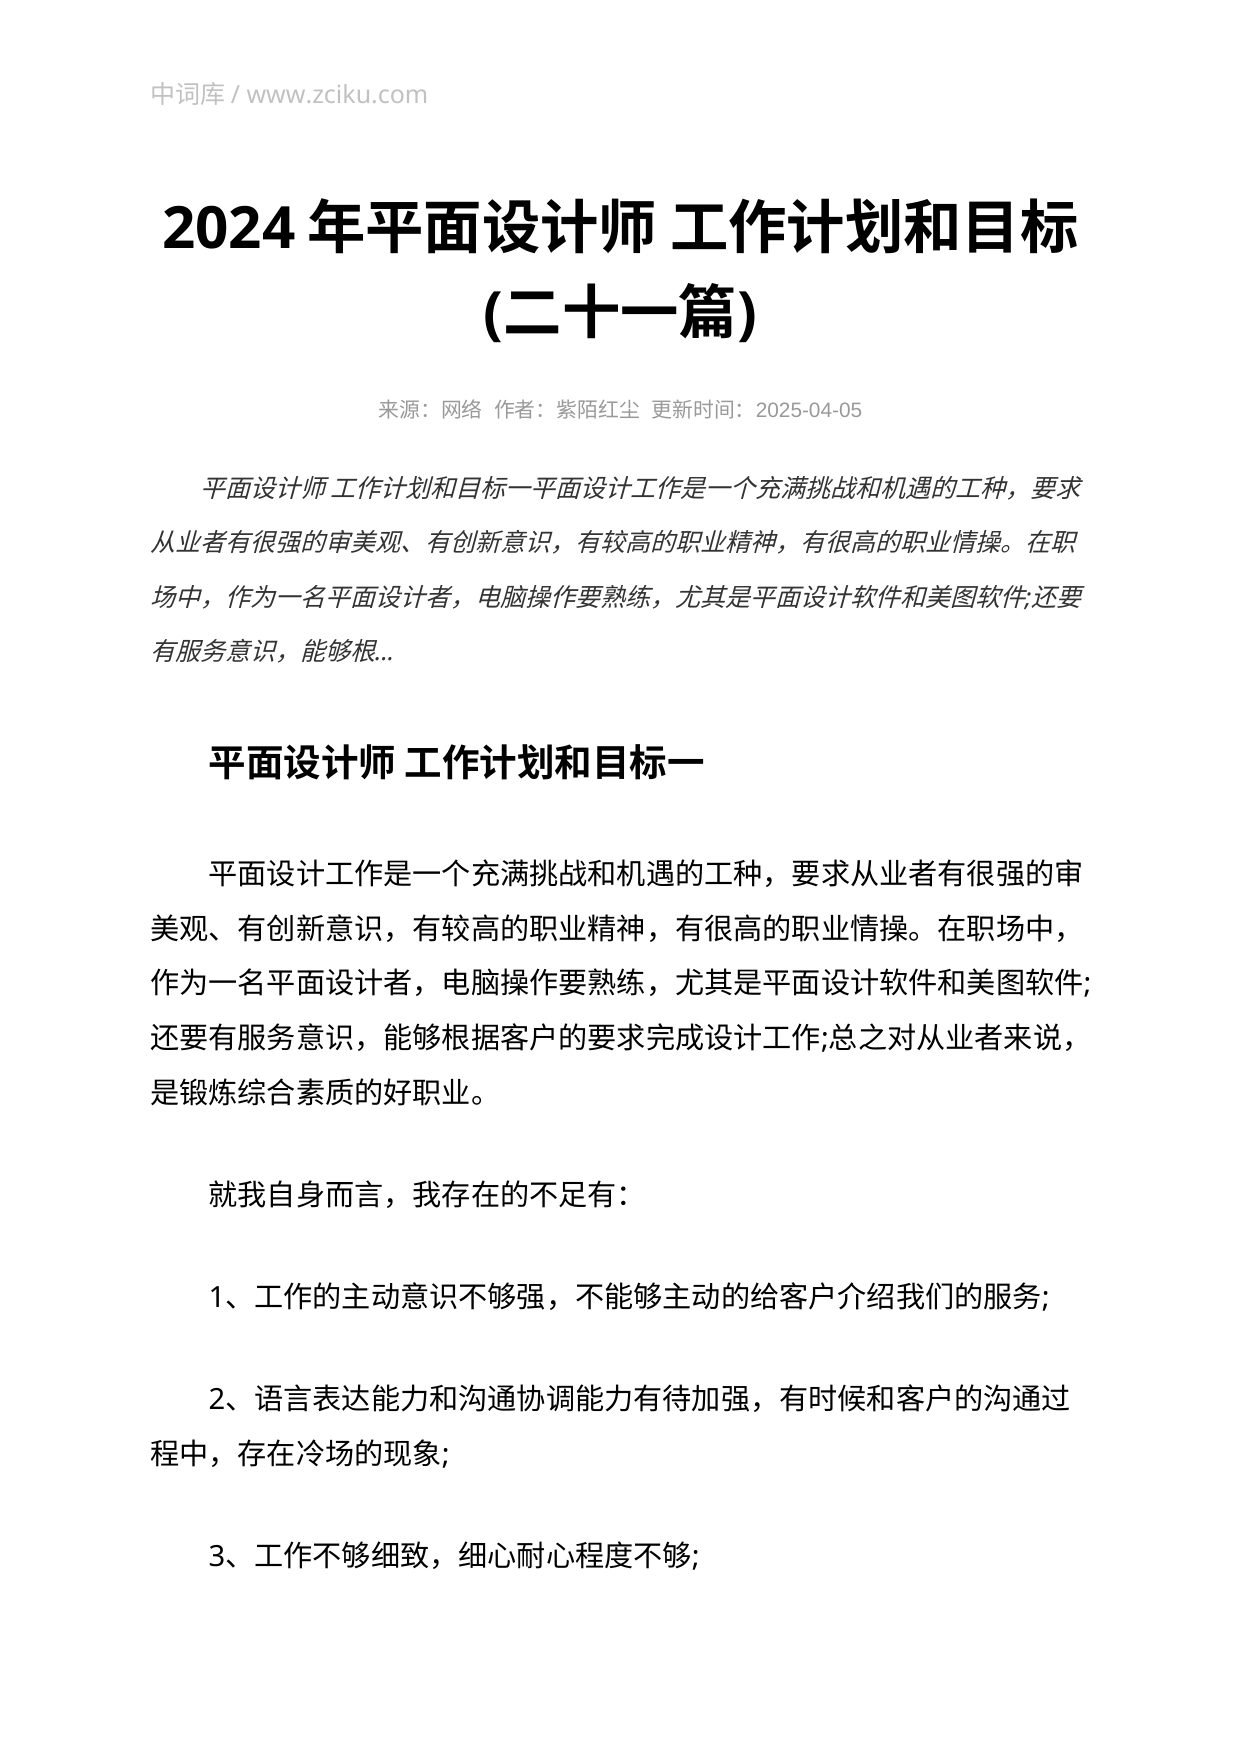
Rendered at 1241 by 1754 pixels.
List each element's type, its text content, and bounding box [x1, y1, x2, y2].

subtitle 2024年平面设计师 工作计划和目标(二十一篇) [150, 181, 1090, 351]
text 2、语言表达能力和沟通协调能力有待加强，有时候和客户的沟通过程中，存在冷场的现象; [150, 1376, 1090, 1473]
text 3、工作不够细致，细心耐心程度不够; [150, 1533, 1090, 1575]
text 来源：网络 作者：紫陌红尘 更新时间：2025-04-05 [150, 398, 1090, 422]
text 平面设计工作是一个充满挑战和机遇的工种，要求从业者有很强的审美观、有创新意识，有较高的职业精神，有很高的职业情操。在职场中，作为一名平面设计者，电脑操作要熟练，尤其是平面设计软件和美图软件;还要有服务意识，能够根据客户的要求完成设计工作;总之对从业者来说，是锻炼综合素质的好职业。 [150, 850, 1090, 1112]
text 平面设计师 工作计划和目标一 [150, 733, 1090, 787]
text 1、工作的主动意识不够强，不能够主动的给客户介绍我们的服务; [150, 1274, 1090, 1316]
text 平面设计师 工作计划和目标一平面设计工作是一个充满挑战和机遇的工种，要求从业者有很强的审美观、有创新意识，有较高的职业精神，有很高的职业情操。在职场中，作为一名平面设计者，电脑操作要熟练，尤其是平面设计软件和美图软件;还要有服务意识，能够根... [150, 468, 1090, 668]
text 就我自身而言，我存在的不足有： [150, 1172, 1090, 1214]
